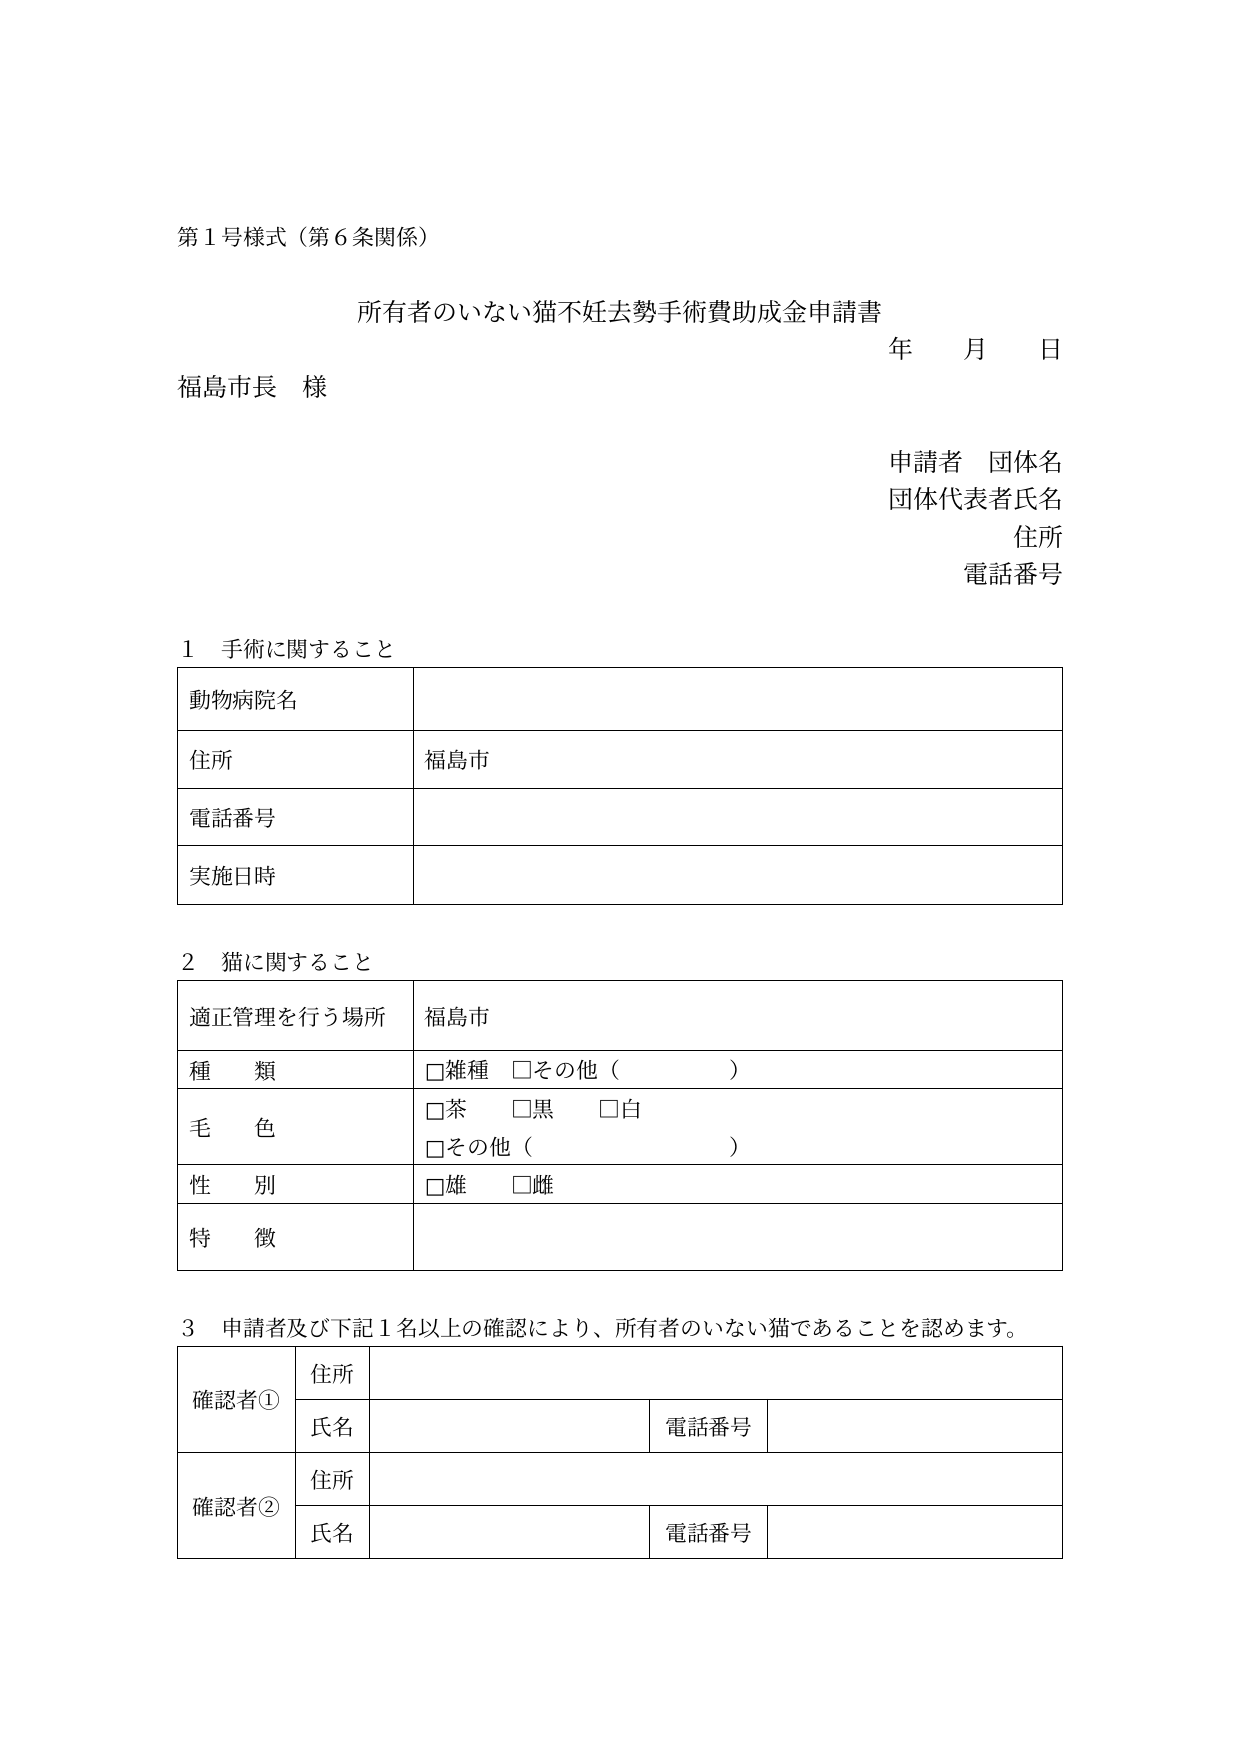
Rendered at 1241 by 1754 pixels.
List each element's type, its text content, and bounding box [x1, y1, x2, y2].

table_header [370, 1347, 1062, 1399]
text １ 手術に関すること [177, 629, 1063, 667]
table_cell □茶 □黒 □白 □その他（ ） [414, 1089, 1062, 1164]
table_cell 住所 [178, 731, 413, 787]
table_cell 電話番号 [178, 789, 413, 845]
table_cell [370, 1400, 649, 1452]
text 所有者のいない猫不妊去勢手術費助成金申請書 [177, 292, 1063, 329]
table_cell 電話番号 [650, 1506, 767, 1558]
table_cell 氏名 [296, 1400, 369, 1452]
table_cell [414, 789, 1062, 845]
table_header 動物病院名 [178, 668, 413, 730]
table_cell 特 徴 [178, 1204, 413, 1269]
table_header 住所 [296, 1347, 369, 1399]
text 第１号様式（第６条関係） [177, 217, 1063, 254]
table_cell [414, 846, 1062, 904]
table_cell 実施日時 [178, 846, 413, 904]
text 電話番号 [177, 554, 1063, 592]
table_cell 確認者② [178, 1453, 295, 1558]
table_cell 電話番号 [650, 1400, 767, 1452]
table_cell [414, 1204, 1062, 1269]
text 申請者 団体名 [177, 442, 1063, 479]
text ３ 申請者及び下記１名以上の確認により、所有者のいない猫であることを認めます。 [177, 1308, 1063, 1346]
table_cell [370, 1506, 649, 1558]
table_cell 種 類 [178, 1051, 413, 1088]
table_cell [768, 1506, 1062, 1558]
text 福島市長 様 [177, 367, 1063, 404]
text 団体代表者氏名 [177, 479, 1063, 517]
table_cell 性 別 [178, 1165, 413, 1203]
text 住所 [177, 517, 1063, 554]
table_cell [768, 1400, 1062, 1452]
table_cell □雑種 □その他（ ） [414, 1051, 1062, 1088]
table_header 適正管理を行う場所 [178, 981, 413, 1050]
table_cell 福島市 [414, 731, 1062, 787]
table_cell [370, 1453, 1062, 1505]
table_header 福島市 [414, 981, 1062, 1050]
table_cell 氏名 [296, 1506, 369, 1558]
table_header 確認者① [178, 1347, 295, 1452]
text ２ 猫に関すること [177, 943, 1063, 980]
table_header [414, 668, 1062, 730]
table_cell 住所 [296, 1453, 369, 1505]
table_cell □雄 □雌 [414, 1165, 1062, 1203]
text 年 月 日 [177, 329, 1063, 367]
table_cell 毛 色 [178, 1089, 413, 1164]
